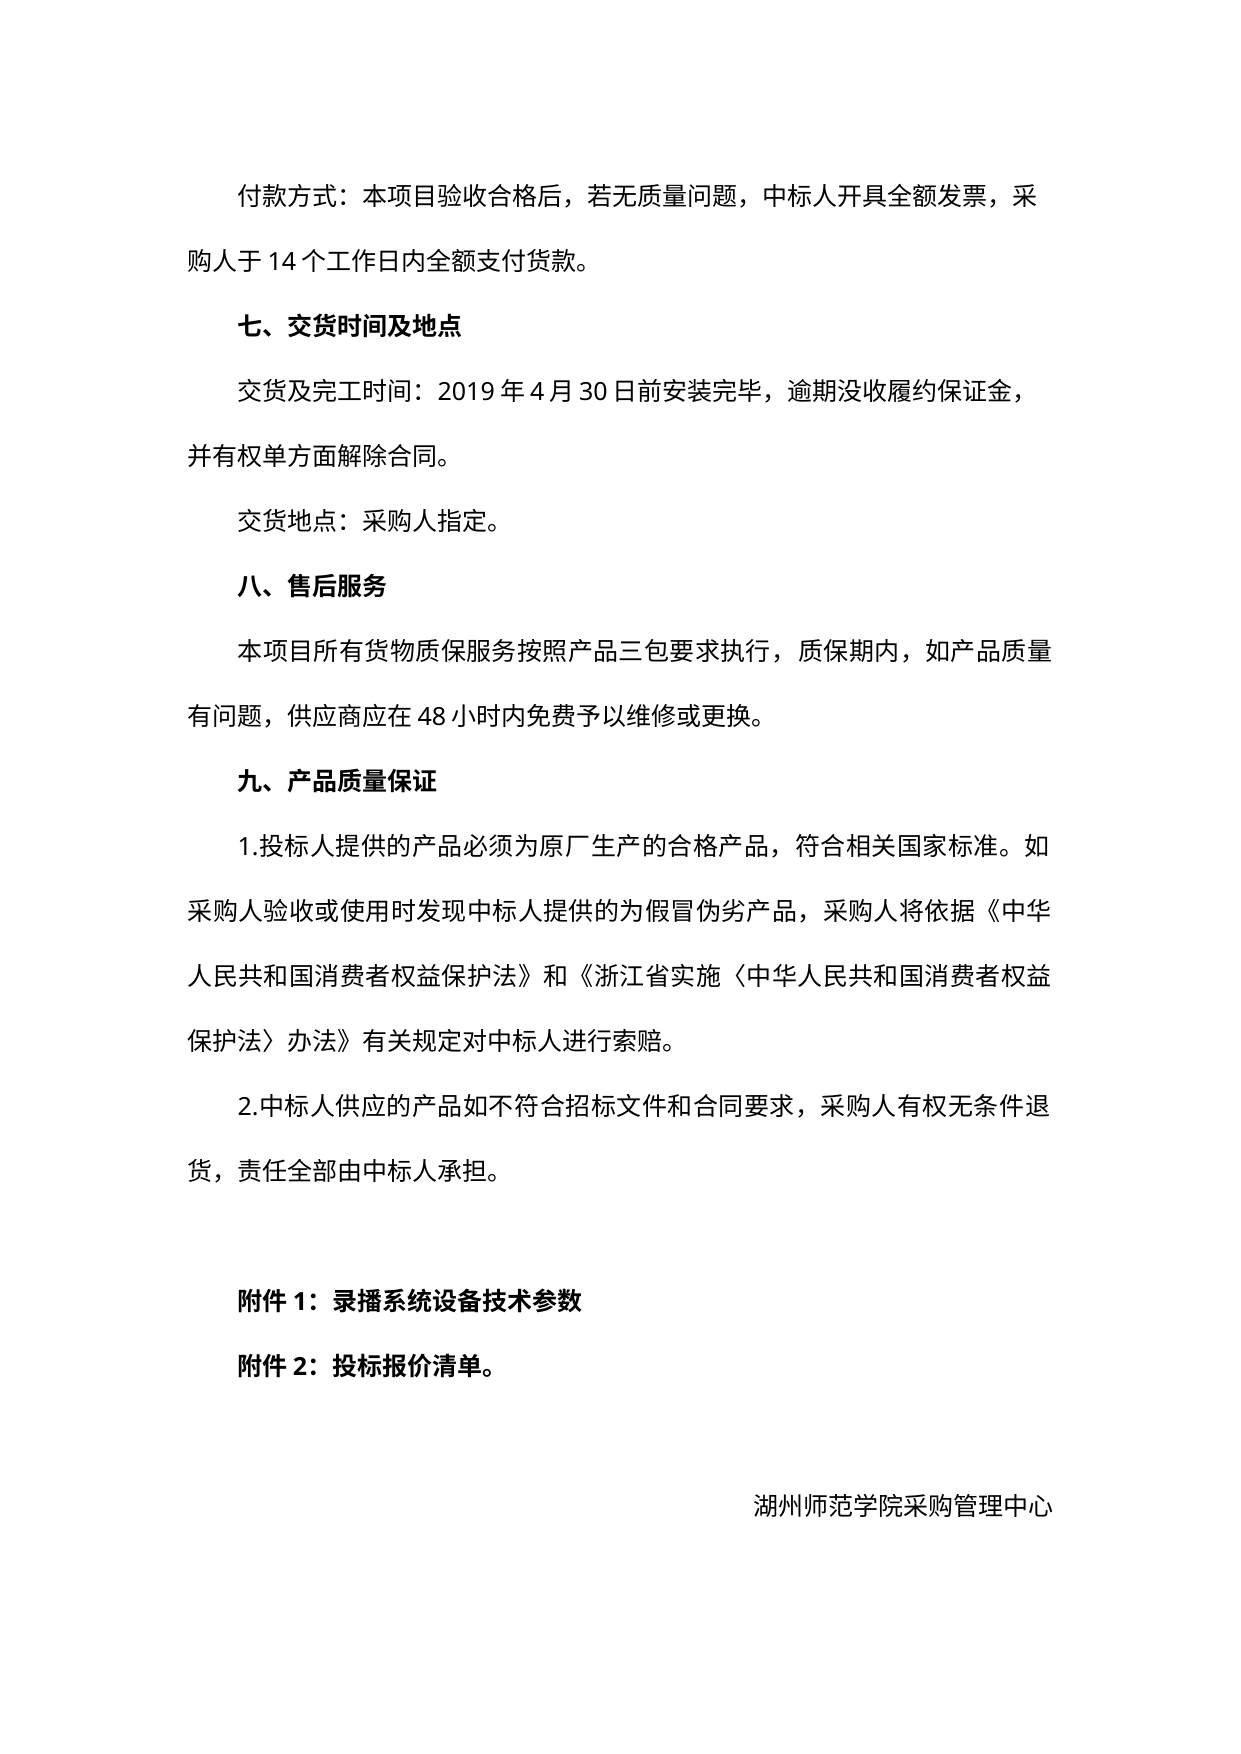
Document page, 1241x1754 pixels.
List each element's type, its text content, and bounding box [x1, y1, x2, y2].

text 附件2：投标报价清单。 [187, 1332, 1053, 1397]
text 九、产品质量保证 [187, 747, 1053, 812]
text 付款方式：本项目验收合格后，若无质量问题，中标人开具全额发票，采购人于14个工作日内全额支付货款。 [187, 162, 1053, 292]
text 八、售后服务 [187, 552, 1053, 617]
text 1.投标人提供的产品必须为原厂生产的合格产品，符合相关国家标准。如采购人验收或使用时发现中标人提供的为假冒伪劣产品，采购人将依据《中华人民共和国消费者权益保护法》和《浙江省实施〈中华人民共和国消费者权益保护法〉办法》有关规定对中标人进行索赔。 [187, 812, 1053, 1072]
text 2.中标人供应的产品如不符合招标文件和合同要求，采购人有权无条件退货，责任全部由中标人承担。 [187, 1072, 1053, 1202]
text 本项目所有货物质保服务按照产品三包要求执行，质保期内，如产品质量有问题，供应商应在48小时内免费予以维修或更换。 [187, 617, 1053, 747]
text 交货及完工时间：2019年4月30日前安装完毕，逾期没收履约保证金，并有权单方面解除合同。 [187, 357, 1053, 487]
text 交货地点：采购人指定。 [187, 487, 1053, 552]
text 七、交货时间及地点 [187, 292, 1053, 357]
text 附件1：录播系统设备技术参数 [187, 1267, 1053, 1332]
text 湖州师范学院采购管理中心 [187, 1472, 1053, 1537]
